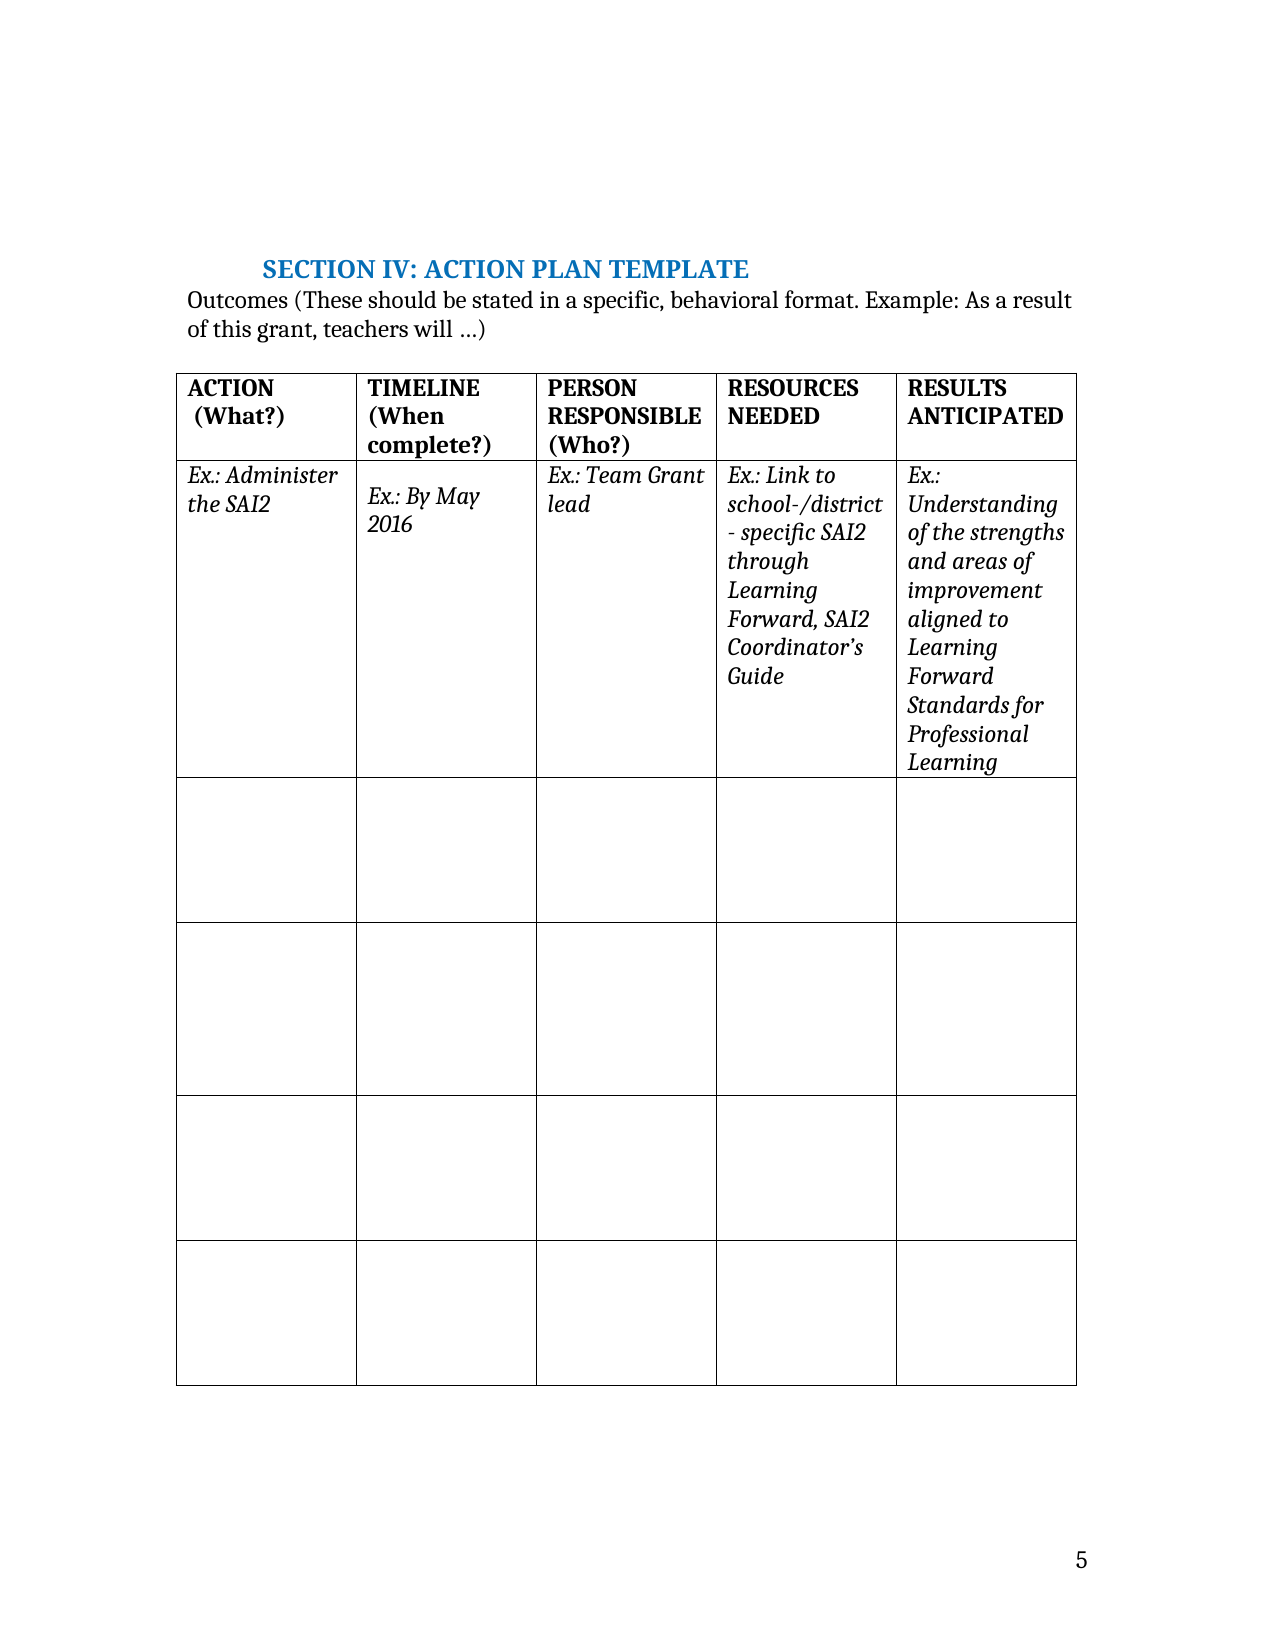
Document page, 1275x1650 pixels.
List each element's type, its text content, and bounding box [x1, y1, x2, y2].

table_cell [357, 1241, 536, 1385]
table_cell [897, 923, 1076, 1095]
table_cell Ex.: Team Grant lead [537, 461, 716, 777]
table_cell [357, 1096, 536, 1240]
table_cell [717, 1096, 896, 1240]
text Outcomes (These should be stated in a specific, behavioral format. Example: As a result of this grant, teachers will …) [187, 286, 1087, 344]
table_cell [897, 778, 1076, 922]
table_cell [897, 1096, 1076, 1240]
table_cell [537, 778, 716, 922]
table_header RESULTS ANTICIPATED [897, 374, 1076, 460]
table_header PERSON RESPONSIBLE (Who?) [537, 374, 716, 460]
table_cell Ex.: Link to school-/district- specific SAI2 through Learning Forward, SAI2 Coordinator’s Guide [717, 461, 896, 777]
list SECTION IV: ACTION PLAN TEMPLATE [262, 252, 1087, 286]
table_cell [537, 1241, 716, 1385]
table_cell [537, 1096, 716, 1240]
table_cell [357, 778, 536, 922]
table_cell [177, 923, 356, 1095]
table_cell [717, 1241, 896, 1385]
table_header TIMELINE (When complete?) [357, 374, 536, 460]
table_cell [177, 778, 356, 922]
table_cell [717, 923, 896, 1095]
table_cell Ex.: Administer the SAI2 [177, 461, 356, 777]
table_header RESOURCES NEEDED [717, 374, 896, 460]
table_cell [717, 778, 896, 922]
table_cell [177, 1241, 356, 1385]
table_cell Ex.: By May 2016 [357, 461, 536, 777]
table_cell [537, 923, 716, 1095]
table_cell [897, 1241, 1076, 1385]
table_header ACTION (What?) [177, 374, 356, 460]
table_cell [177, 1096, 356, 1240]
table_cell Ex.: Understanding of the strengths and areas of improvement aligned to Learning Forward Standards for Professional Learning [897, 461, 1076, 777]
table_cell [357, 923, 536, 1095]
